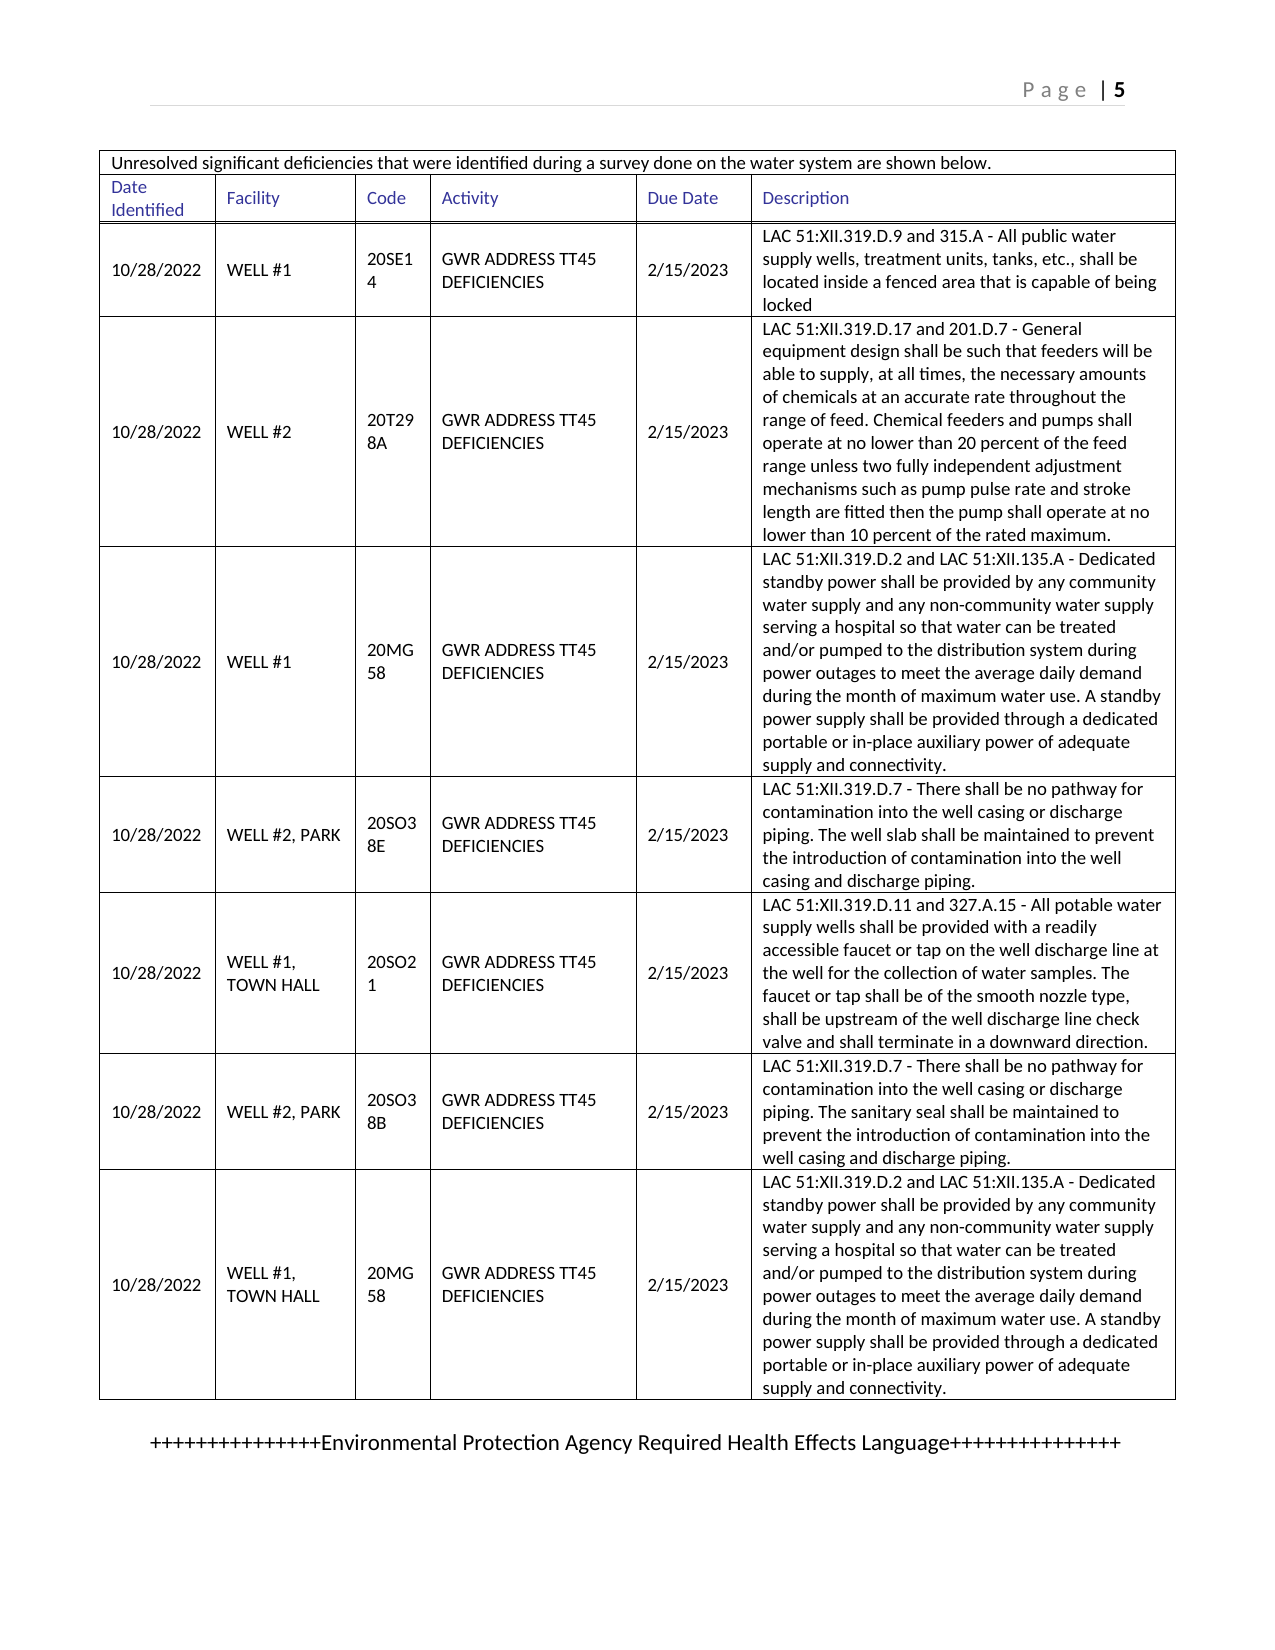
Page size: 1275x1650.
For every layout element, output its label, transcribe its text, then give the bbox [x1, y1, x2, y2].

table_cell WELL #2, PARK [216, 777, 355, 892]
table_cell 20SE14 [356, 224, 430, 316]
table_cell 20SO21 [356, 893, 430, 1053]
table_cell 20MG58 [356, 547, 430, 776]
table_cell 10/28/2022 [100, 224, 215, 316]
table_cell Activity [431, 175, 636, 221]
table_cell Description [752, 175, 1175, 221]
table_cell WELL #1, TOWN HALL [216, 893, 355, 1053]
table_cell LAC 51:XII.319.D.2 and LAC 51:XII.135.A - Dedicated standby power shall be provided by any community water supply and any non-community water supply serving a hospital so that water can be treated and/or pumped to the distribution system during power outages to meet the average daily demand during the month of maximum water use. A standby power supply shall be provided through a dedicated portable or in-place auxiliary power of adequate supply and connectivity. [752, 547, 1175, 776]
table_cell Facility [216, 175, 355, 221]
table_cell 10/28/2022 [100, 777, 215, 892]
table_cell WELL #1, TOWN HALL [216, 1170, 355, 1399]
table_cell GWR ADDRESS TT45 DEFICIENCIES [431, 1054, 636, 1169]
table_cell Due Date [637, 175, 751, 221]
table_cell 20SO38E [356, 777, 430, 892]
table_cell Date Identified [100, 175, 215, 221]
table_cell LAC 51:XII.319.D.9 and 315.A - All public water supply wells, treatment units, tanks, etc., shall be located inside a fenced area that is capable of being locked [752, 224, 1175, 316]
table_cell 2/15/2023 [637, 777, 751, 892]
table_cell LAC 51:XII.319.D.7 - There shall be no pathway for contamination into the well casing or discharge piping. The sanitary seal shall be maintained to prevent the introduction of contamination into the well casing and discharge piping. [752, 1054, 1175, 1169]
table_cell LAC 51:XII.319.D.11 and 327.A.15 - All potable water supply wells shall be provided with a readily accessible faucet or tap on the well discharge line at the well for the collection of water samples. The faucet or tap shall be of the smooth nozzle type, shall be upstream of the well discharge line check valve and shall terminate in a downward direction. [752, 893, 1175, 1053]
table_cell WELL #1 [216, 547, 355, 776]
table_cell GWR ADDRESS TT45 DEFICIENCIES [431, 317, 636, 546]
table_cell WELL #1 [216, 224, 355, 316]
table_cell 10/28/2022 [100, 317, 215, 546]
table_cell LAC 51:XII.319.D.2 and LAC 51:XII.135.A - Dedicated standby power shall be provided by any community water supply and any non-community water supply serving a hospital so that water can be treated and/or pumped to the distribution system during power outages to meet the average daily demand during the month of maximum water use. A standby power supply shall be provided through a dedicated portable or in-place auxiliary power of adequate supply and connectivity. [752, 1170, 1175, 1399]
table_cell GWR ADDRESS TT45 DEFICIENCIES [431, 224, 636, 316]
text +++++++++++++++Environmental Protection Agency Required Health Effects Language+++++++++++++++ [150, 1428, 1125, 1456]
table_cell 2/15/2023 [637, 224, 751, 316]
table_cell 2/15/2023 [637, 1170, 751, 1399]
table_cell 20T298A [356, 317, 430, 546]
table_cell 10/28/2022 [100, 1054, 215, 1169]
table_cell WELL #2 [216, 317, 355, 546]
table_cell 10/28/2022 [100, 547, 215, 776]
table_cell WELL #2, PARK [216, 1054, 355, 1169]
table_cell 20SO38B [356, 1054, 430, 1169]
table_cell 2/15/2023 [637, 893, 751, 1053]
table_cell LAC 51:XII.319.D.17 and 201.D.7 - General equipment design shall be such that feeders will be able to supply, at all times, the necessary amounts of chemicals at an accurate rate throughout the range of feed. Chemical feeders and pumps shall operate at no lower than 20 percent of the feed range unless two fully independent adjustment mechanisms such as pump pulse rate and stroke length are fitted then the pump shall operate at no lower than 10 percent of the rated maximum. [752, 317, 1175, 546]
table_cell GWR ADDRESS TT45 DEFICIENCIES [431, 547, 636, 776]
table_cell GWR ADDRESS TT45 DEFICIENCIES [431, 1170, 636, 1399]
table_cell Code [356, 175, 430, 221]
table_cell 2/15/2023 [637, 1054, 751, 1169]
table_cell 10/28/2022 [100, 1170, 215, 1399]
table_cell GWR ADDRESS TT45 DEFICIENCIES [431, 893, 636, 1053]
table_header Unresolved significant deficiencies that were identified during a survey done on the water system are shown below. [100, 151, 1175, 174]
table_cell 2/15/2023 [637, 317, 751, 546]
table_cell 20MG58 [356, 1170, 430, 1399]
table_cell LAC 51:XII.319.D.7 - There shall be no pathway for contamination into the well casing or discharge piping. The well slab shall be maintained to prevent the introduction of contamination into the well casing and discharge piping. [752, 777, 1175, 892]
table_cell 10/28/2022 [100, 893, 215, 1053]
table_cell GWR ADDRESS TT45 DEFICIENCIES [431, 777, 636, 892]
table_cell 2/15/2023 [637, 547, 751, 776]
